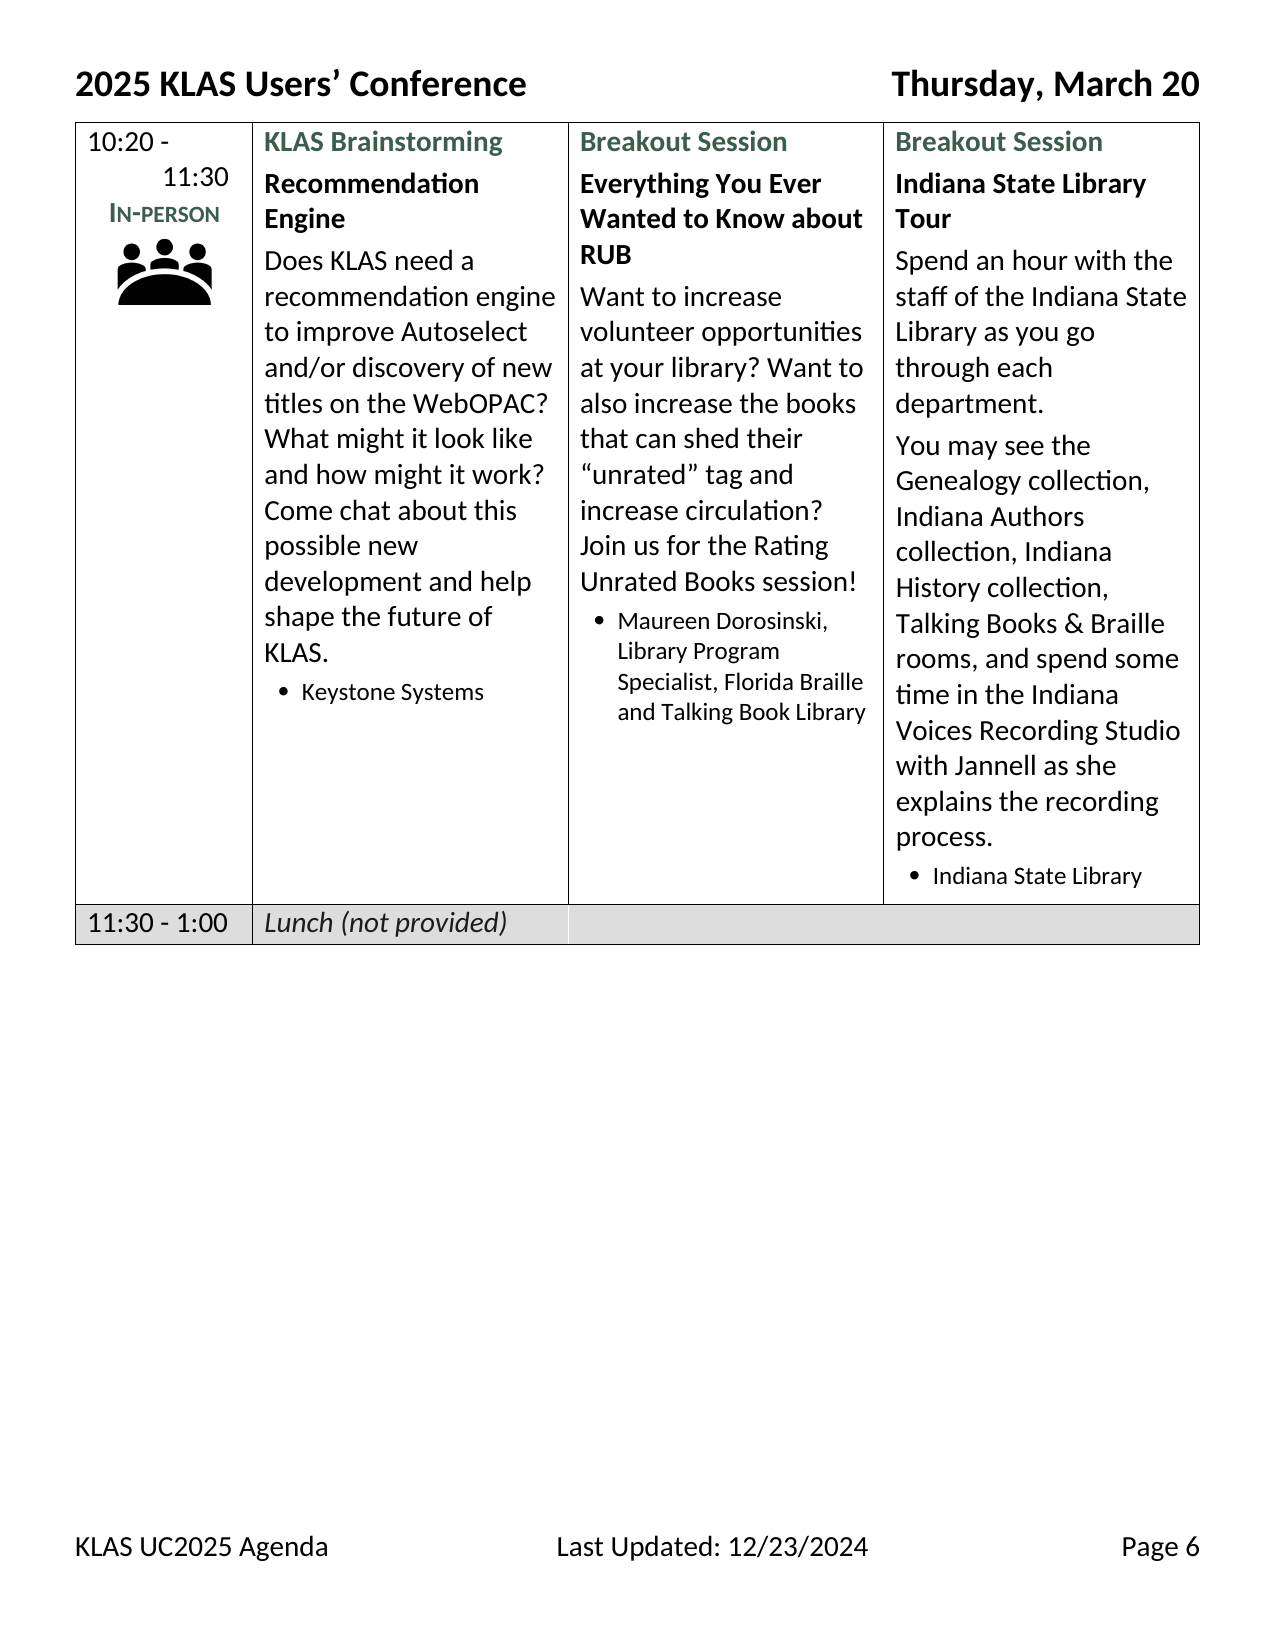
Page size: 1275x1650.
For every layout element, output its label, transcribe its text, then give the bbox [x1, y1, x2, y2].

table_cell KLAS Brainstorming Recommendation Engine Does KLAS need a recommendation engine to improve Autoselect and/or discovery of new titles on the WebOPAC? What might it look like and how might it work? Come chat about this possible new development and help shape the future of KLAS. Keystone Systems [253, 123, 568, 903]
table_cell Breakout Session Everything You Ever Wanted to Know about RUB Want to increase volunteer opportunities at your library? Want to also increase the books that can shed their “unrated” tag and increase circulation? Join us for the Rating Unrated Books session! Maureen Dorosinski, Library Program Specialist, Florida Braille and Talking Book Library [569, 123, 883, 903]
table_cell [884, 905, 1199, 944]
table_cell 10:20 - 11:30 In-person [76, 123, 252, 903]
table_cell [569, 905, 884, 944]
table_cell 11:30 - 1:00 [76, 905, 252, 944]
table_cell Breakout Session Indiana State Library Tour Spend an hour with the staff of the Indiana State Library as you go through each department. You may see the Genealogy collection, Indiana Authors collection, Indiana History collection, Talking Books & Braille rooms, and spend some time in the Indiana Voices Recording Studio with Jannell as she explains the recording process. Indiana State Library [884, 123, 1199, 903]
table_cell Lunch (not provided) [253, 905, 568, 944]
picture [108, 229, 221, 305]
